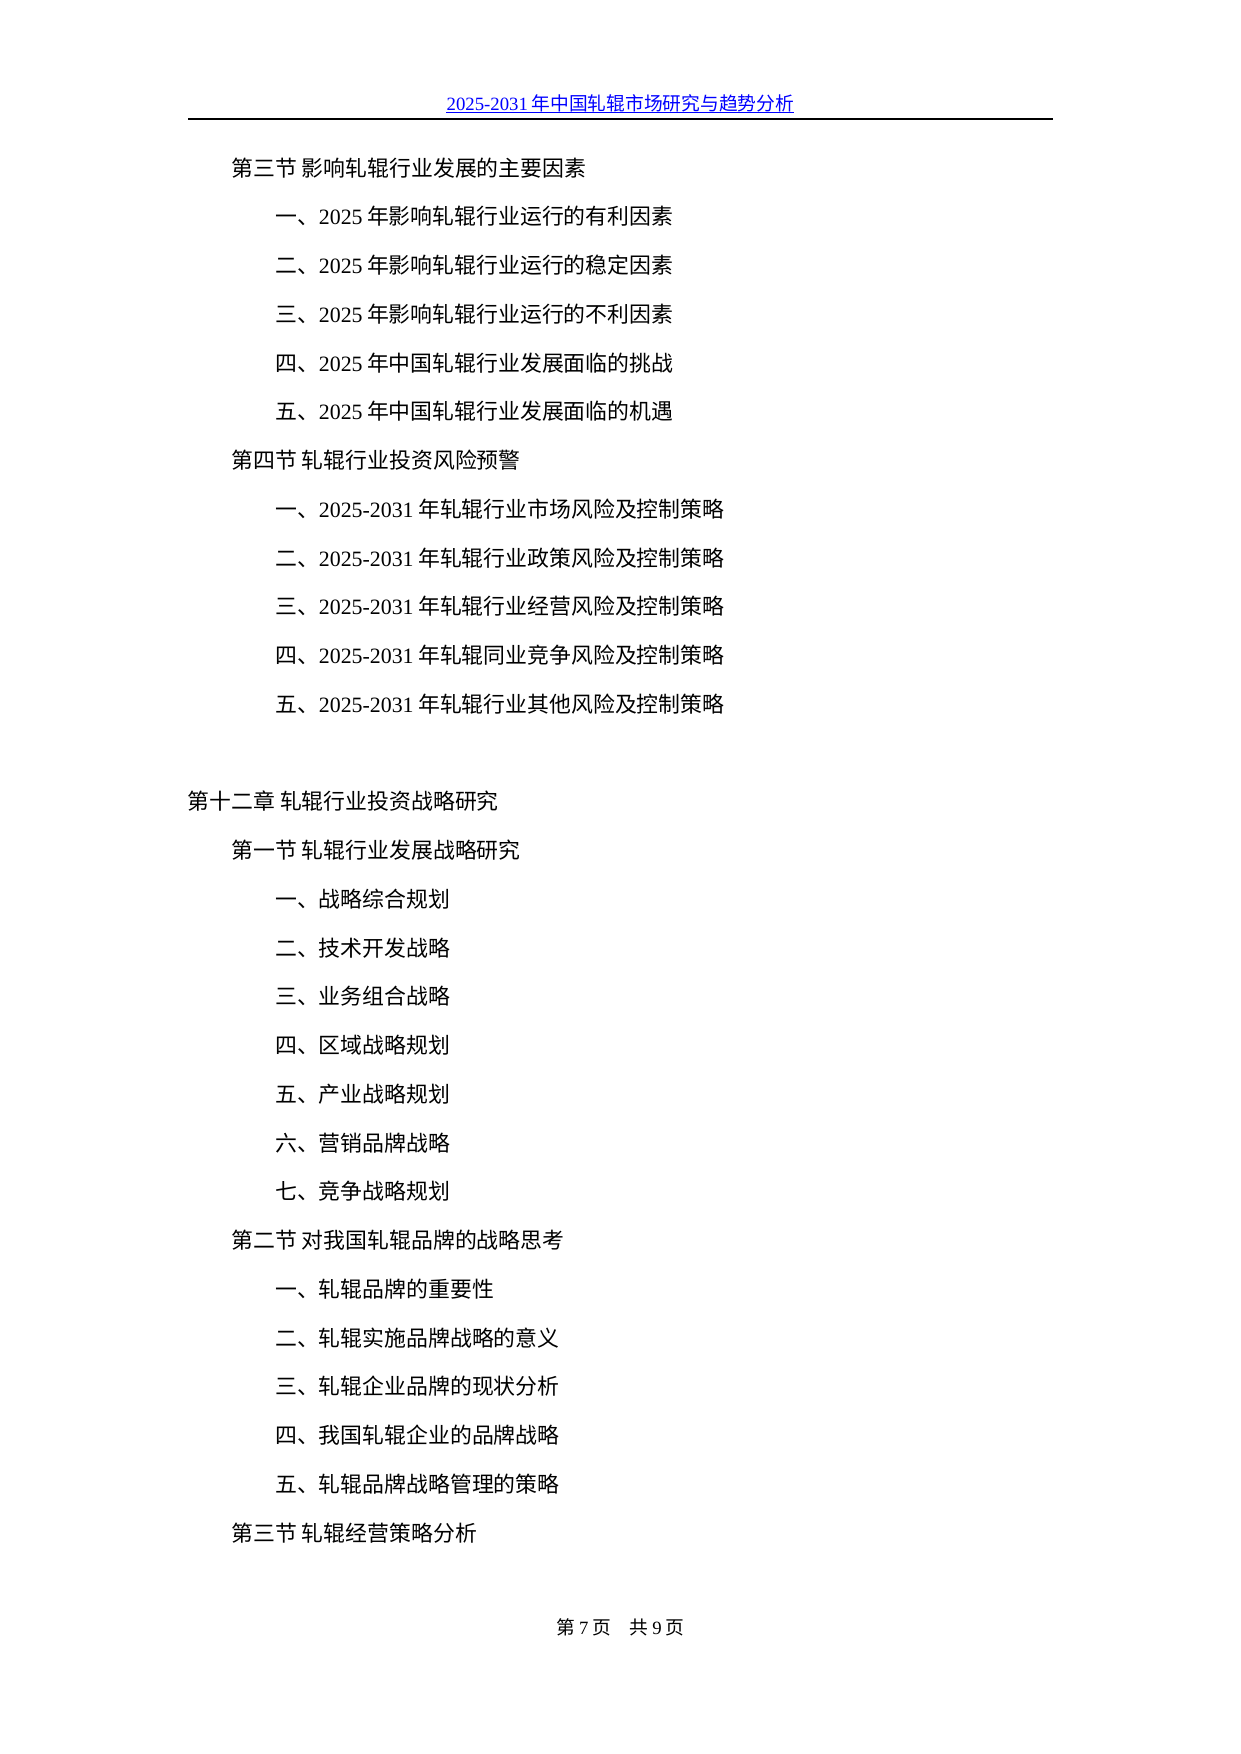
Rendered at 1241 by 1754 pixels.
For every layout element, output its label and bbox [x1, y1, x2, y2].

text [187, 150, 1053, 1548]
